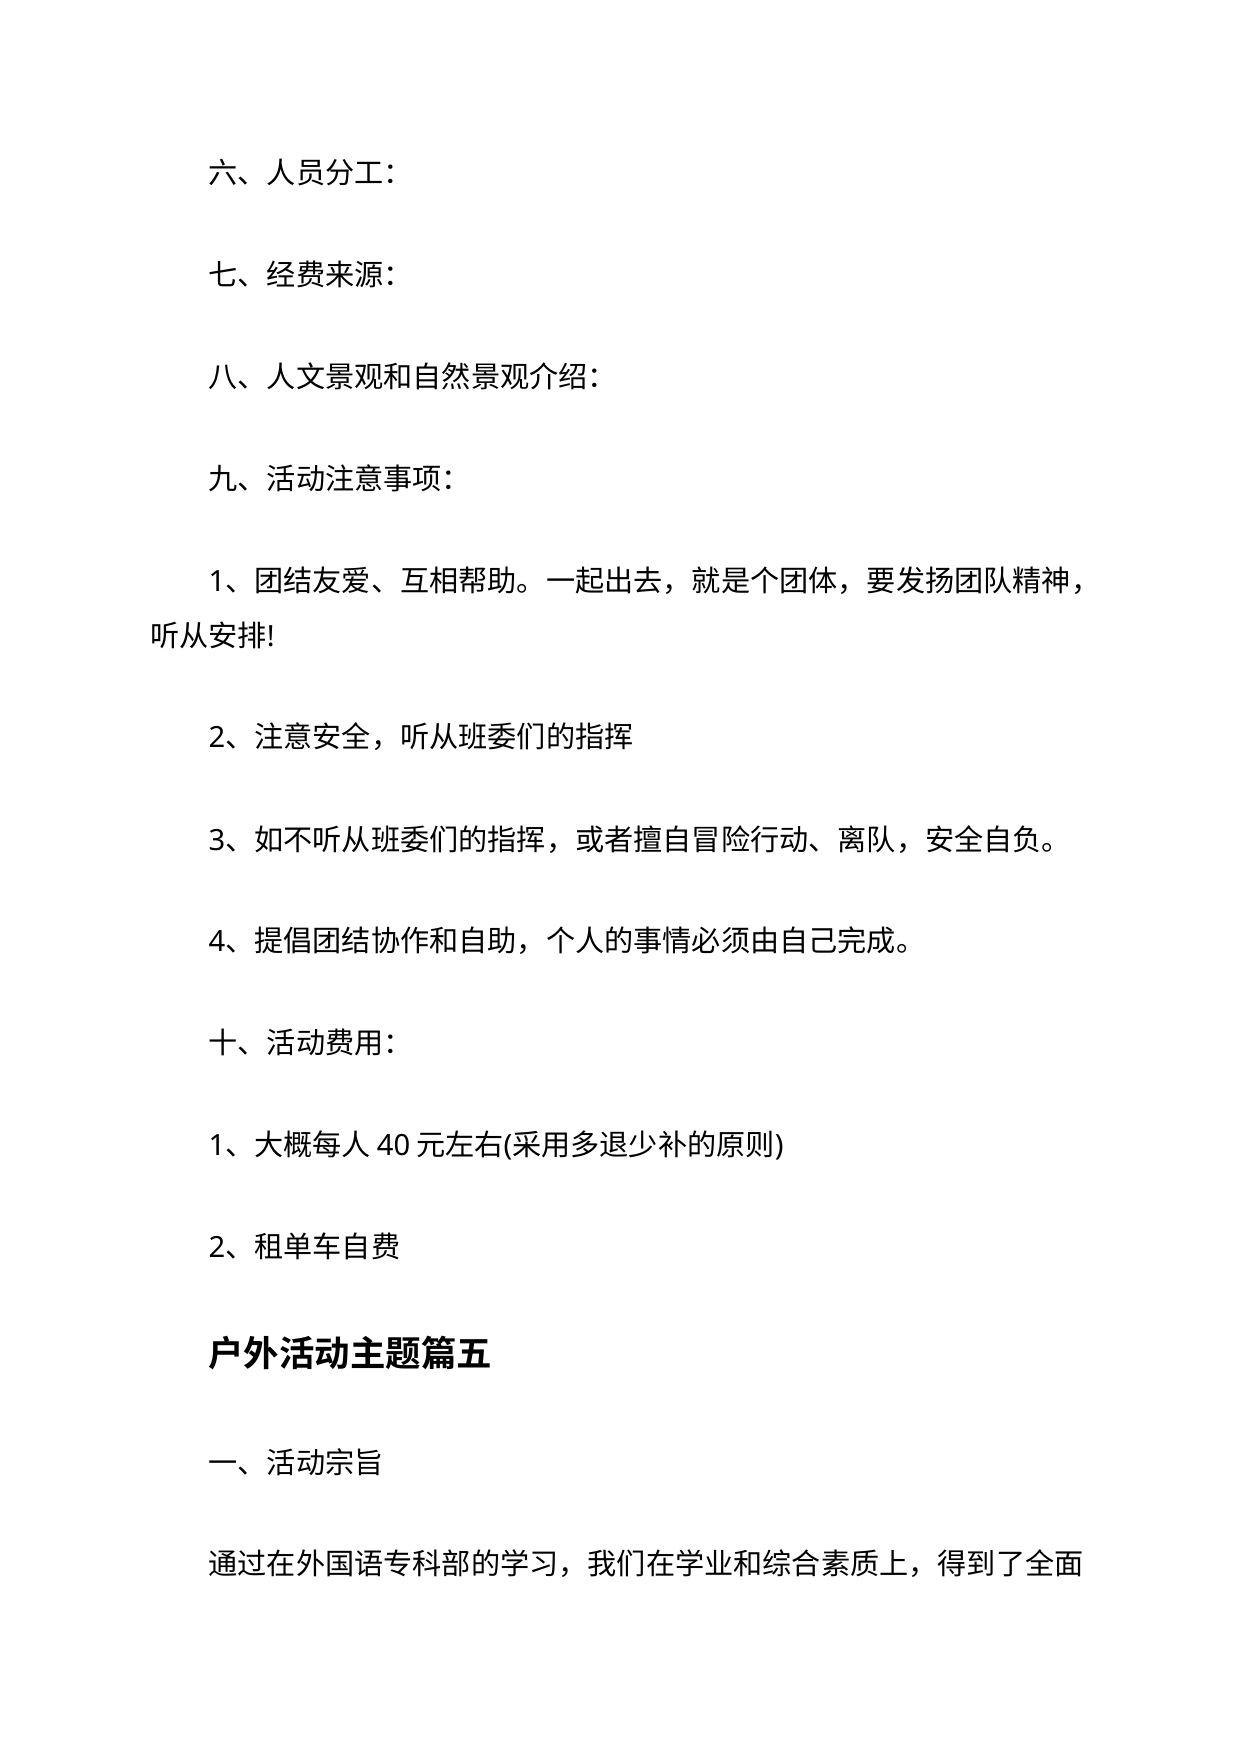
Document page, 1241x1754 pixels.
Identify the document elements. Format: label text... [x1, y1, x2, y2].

text 4、提倡团结协作和自助，个人的事情必须由自己完成。 [150, 918, 1090, 960]
text 户外活动主题篇五 [150, 1326, 1090, 1377]
text 九、活动注意事项： [150, 455, 1090, 498]
text 1、大概每人40元左右(采用多退少补的原则) [150, 1122, 1090, 1164]
text 八、人文景观和自然景观介绍： [150, 353, 1090, 396]
text 3、如不听从班委们的指挥，或者擅自冒险行动、离队，安全自负。 [150, 816, 1090, 858]
text 六、人员分工： [150, 150, 1090, 192]
text 七、经费来源： [150, 252, 1090, 294]
text 2、租单车自费 [150, 1224, 1090, 1266]
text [150, 1541, 1090, 1583]
text 一、活动宗旨 [150, 1439, 1090, 1481]
text 2、注意安全，听从班委们的指挥 [150, 714, 1090, 756]
text 1、团结友爱、互相帮助。一起出去，就是个团体，要发扬团队精神，听从安排! [150, 557, 1090, 654]
text 十、活动费用： [150, 1020, 1090, 1062]
